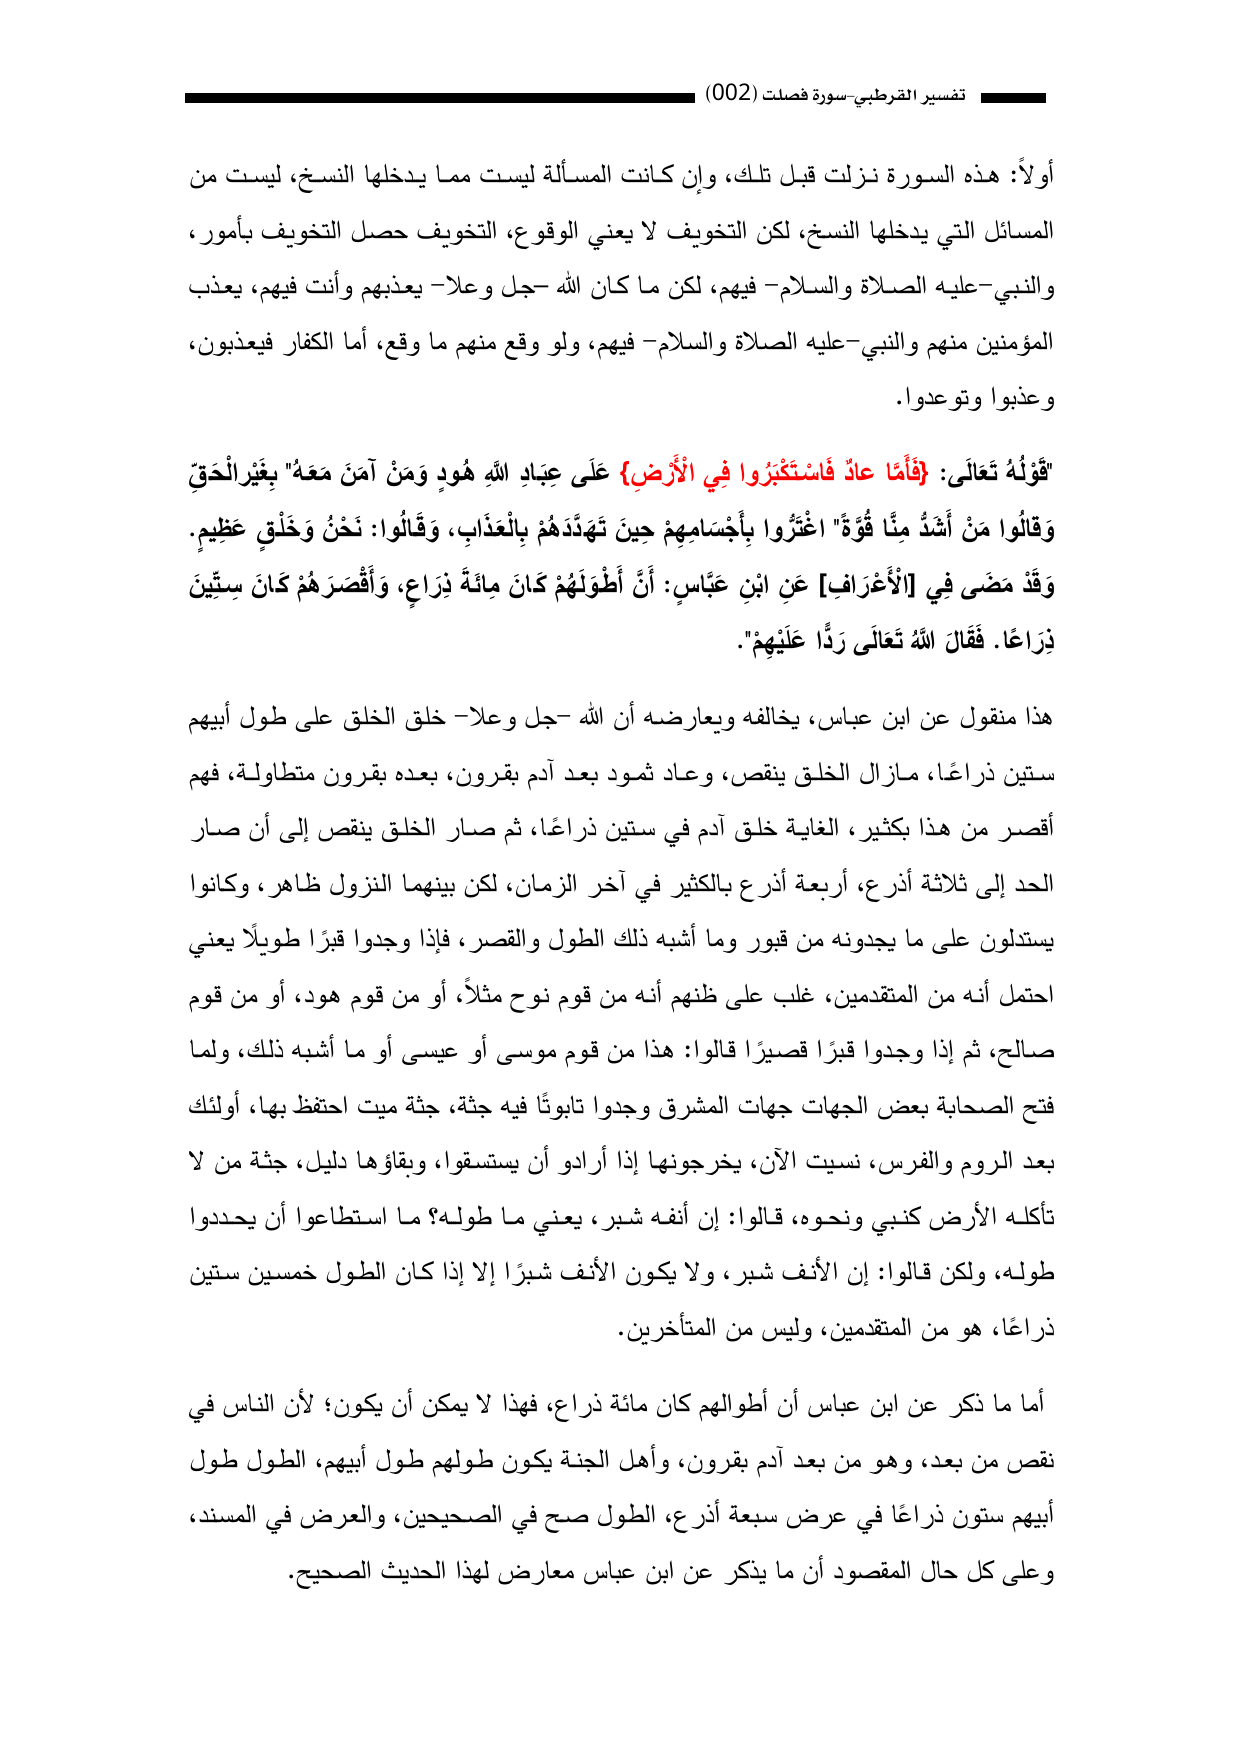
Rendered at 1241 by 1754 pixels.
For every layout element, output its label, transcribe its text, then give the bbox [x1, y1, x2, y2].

text أولاً: هذه السورة نزلت قبل تلك، وإن كانت المسألة ليست مما يدخلها النسخ، ليست من المسائل التي يدخلها النسخ، لكن التخويف لا يعني الوقوع، التخويف حصل التخويف بأمور، والنبي-عليه الصلاة والسلام- فيهم، لكن ما كان الله –جل وعلا- يعذبهم وأنت فيهم، يعذب المؤمنين منهم والنبي-عليه الصلاة والسلام- فيهم، ولو وقع منهم ما وقع، أما الكفار فيعذبون، وعذبوا وتوعدوا. [187, 150, 1053, 420]
text أما ما ذكر عن ابن عباس أن أطوالهم كان مائة ذراع، فهذا لا يمكن أن يكون؛ لأن الناس في نقص من بعد، وهو من بعد آدم بقرون، وأهل الجنة يكون طولهم طول أبيهم، الطول طول أبيهم ستون ذراعًا في عرض سبعة أذرع، الطول صح في الصحيحين، والعرض في المسند، وعلى كل حال المقصود أن ما يذكر عن ابن عباس معارض لهذا الحديث الصحيح. [187, 1379, 1053, 1594]
text "قَوْلُهُ تَعَالَى: {فَأَمَّا عادٌ فَاسْتَكْبَرُوا فِي الْأَرْضِ} عَلَى عِبَادِ اللَّهِ هُودٍ وَمَنْ آمَنَ مَعَهُ" بِغَيْرالْحَقِّ وَقالُوا مَنْ أَشَدُّ مِنَّا قُوَّةً" اغْتَرُّوا بِأَجْسَامِهِمْ حِينَ تَهَدَّدَهُمْ بِالْعَذَابِ، وَقَالُوا: نَحْنُ وَخَلْقٍ عَظِيمٍ. وَقَدْ مَضَى فِي [الْأَعْرَافِ] عَنِ ابْنِ عَبَّاسٍ: أَنَّ أَطْوَلَهُمْ كَانَ مِائَةَ ذِرَاعٍ، وَأَقْصَرَهُمْ كَانَ سِتِّينَ ذِرَاعًا. فَقَالَ اللَّهُ تَعَالَى رَدًّا عَلَيْهِمْ". [187, 448, 1053, 664]
text هذا منقول عن ابن عباس، يخالفه ويعارضه أن الله -جل وعلا- خلق الخلق على طول أبيهم ستين ذراعًا، مازال الخلق ينقص، وعاد ثمود بعد آدم بقرون، بعده بقرون متطاولة، فهم أقصر من هذا بكثير، الغاية خلق آدم في ستين ذراعًا، ثم صار الخلق ينقص إلى أن صار الحد إلى ثلاثة أذرع، أربعة أذرع بالكثير في آخر الزمان، لكن بينهما النزول ظاهر، وكانوا يستدلون على ما يجدونه من قبور وما أشبه ذلك الطول والقصر، فإذا وجدوا قبرًا طويلًا يعني احتمل أنه من المتقدمين، غلب على ظنهم أنه من قوم نوح مثلاً، أو من قوم هود، أو من قوم صالح، ثم إذا وجدوا قبرًا قصيرًا قالوا: هذا من قوم موسى أو عيسى أو ما أشبه ذلك، ولما فتح الصحابة بعض الجهات جهات المشرق وجدوا تابوتًا فيه جثة، جثة ميت احتفظ بها، أولئك بعد الروم والفرس، نسيت الآن، يخرجونها إذا أرادو أن يستسقوا، وبقاؤها دليل، جثة من لا تأكله الأرض كنبي ونحوه، قالوا: إن أنفه شبر، يعني ما طوله؟ ما استطاعوا أن يحددوا طوله، ولكن قالوا: إن الأنف شبر، ولا يكون الأنف شبرًا إلا إذا كان الطول خمسين ستين ذراعًا، هو من المتقدمين، وليس من المتأخرين. [187, 692, 1053, 1351]
